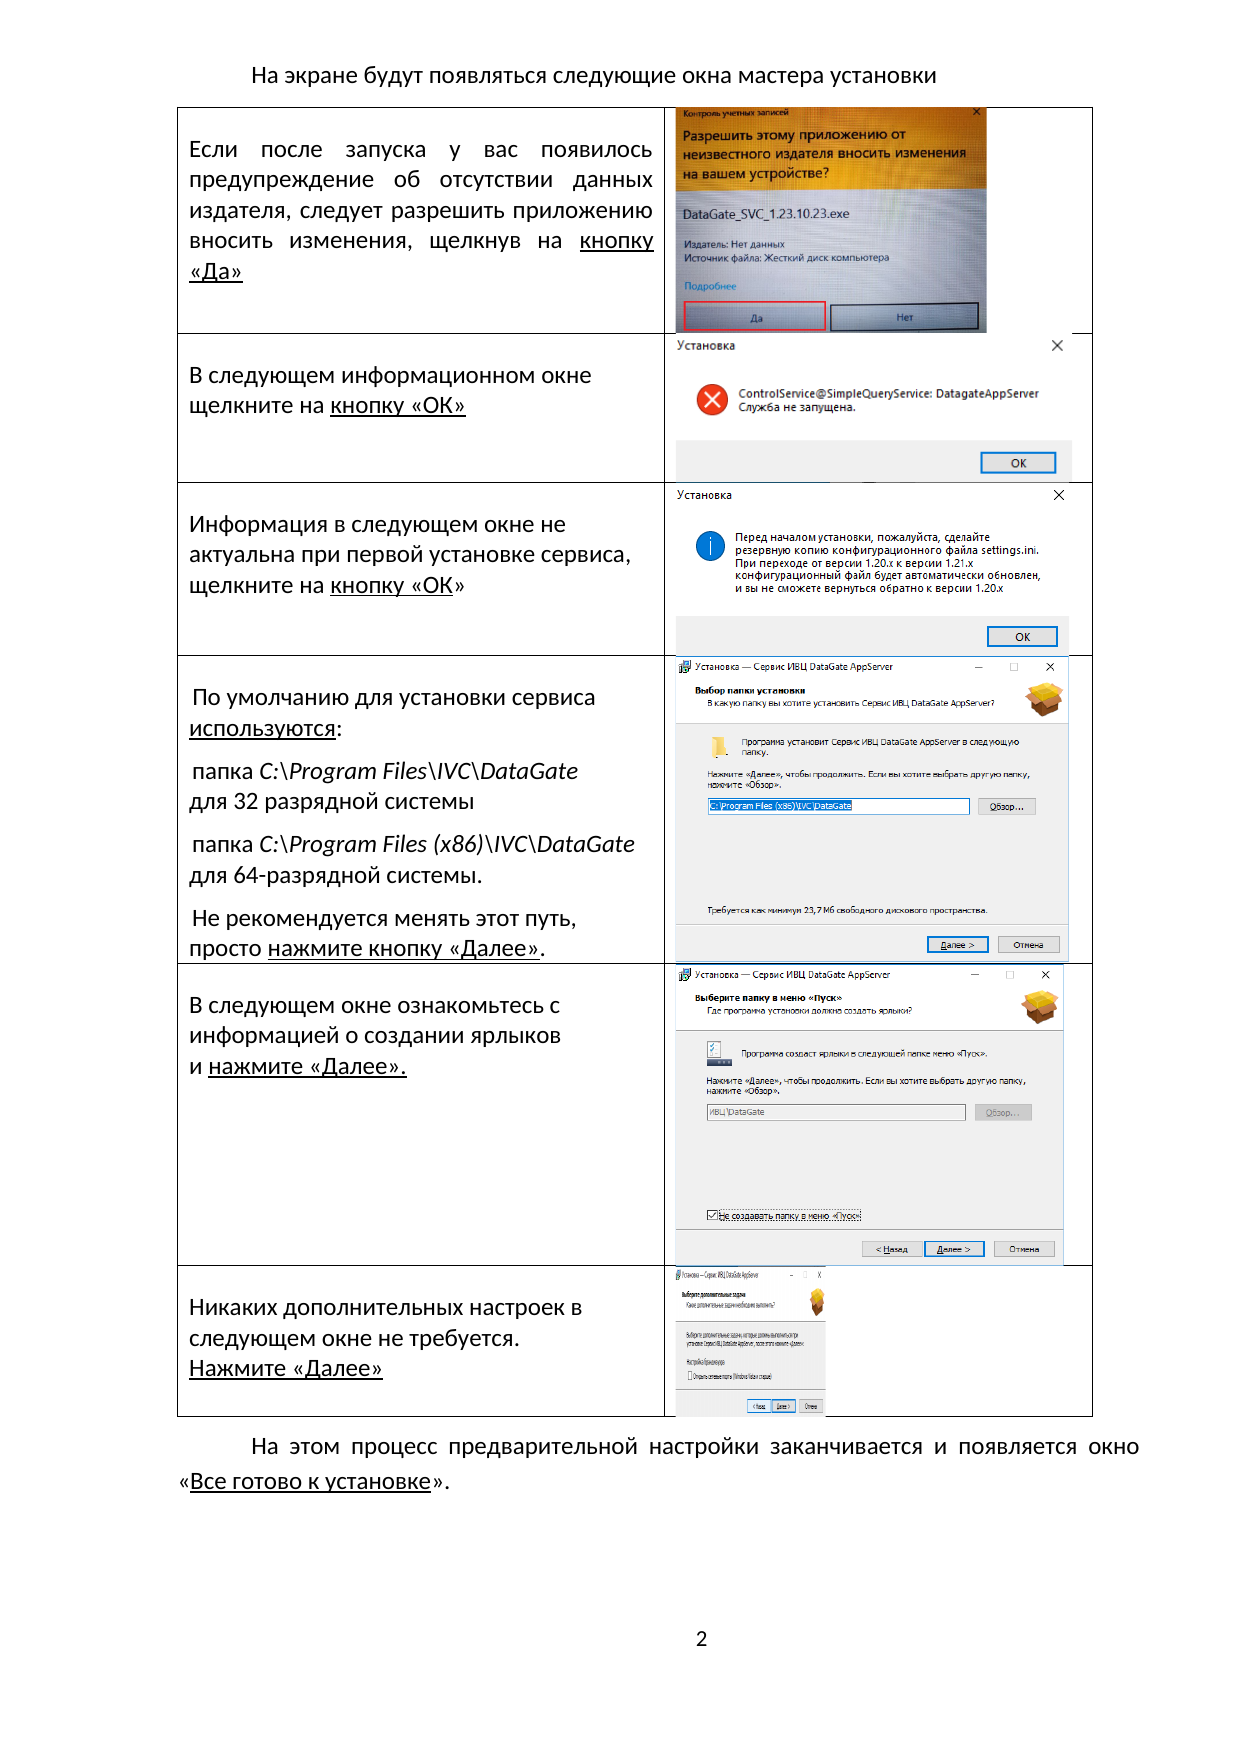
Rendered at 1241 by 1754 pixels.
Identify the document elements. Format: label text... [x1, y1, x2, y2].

text На этом процесс предварительной настройки заканчивается и появляется окно «Все готово к установке». [177, 1430, 1152, 1495]
text На экране будут появляться следующие окна мастера установки [177, 59, 1152, 90]
picture [675, 107, 1073, 962]
table_cell [665, 1266, 675, 1416]
table_cell [665, 334, 675, 482]
picture [675, 964, 1064, 1417]
table_cell По умолчанию для установки сервиса используются: папка C:\Program Files\IVC\DataGate для 32 разрядной системы папка C:\Program Files (x86)\IVC\DataGate для 64-разрядной системы. Не рекомендуется менять этот путь, просто нажмите кнопку «Далее». [178, 656, 664, 963]
table_cell [665, 483, 675, 655]
table_cell Информация в следующем окне не актуальна при первой установке сервиса, щелкните на кнопку «ОК» [178, 483, 664, 655]
table_header Если после запуска у вас появилось предупреждение об отсутствии данных издателя, следует разрешить приложению вносить изменения, щелкнув на кнопку «Да» [178, 108, 664, 333]
table_cell Никаких дополнительных настроек в следующем окне не требуется. Нажмите «Далее» [178, 1266, 664, 1416]
table_cell [1073, 334, 1092, 482]
table_cell [826, 1266, 1092, 1416]
table_cell [665, 964, 675, 1265]
table_cell [665, 656, 1092, 963]
table_header [987, 108, 1092, 333]
table_cell В следующем информационном окне щелкните на кнопку «ОК» [178, 334, 664, 482]
table_cell [1070, 483, 1092, 655]
table_header [665, 108, 675, 333]
table_cell В следующем окне ознакомьтесь с информацией о создании ярлыков и нажмите «Далее». [178, 964, 664, 1265]
table_cell [1064, 964, 1092, 1265]
